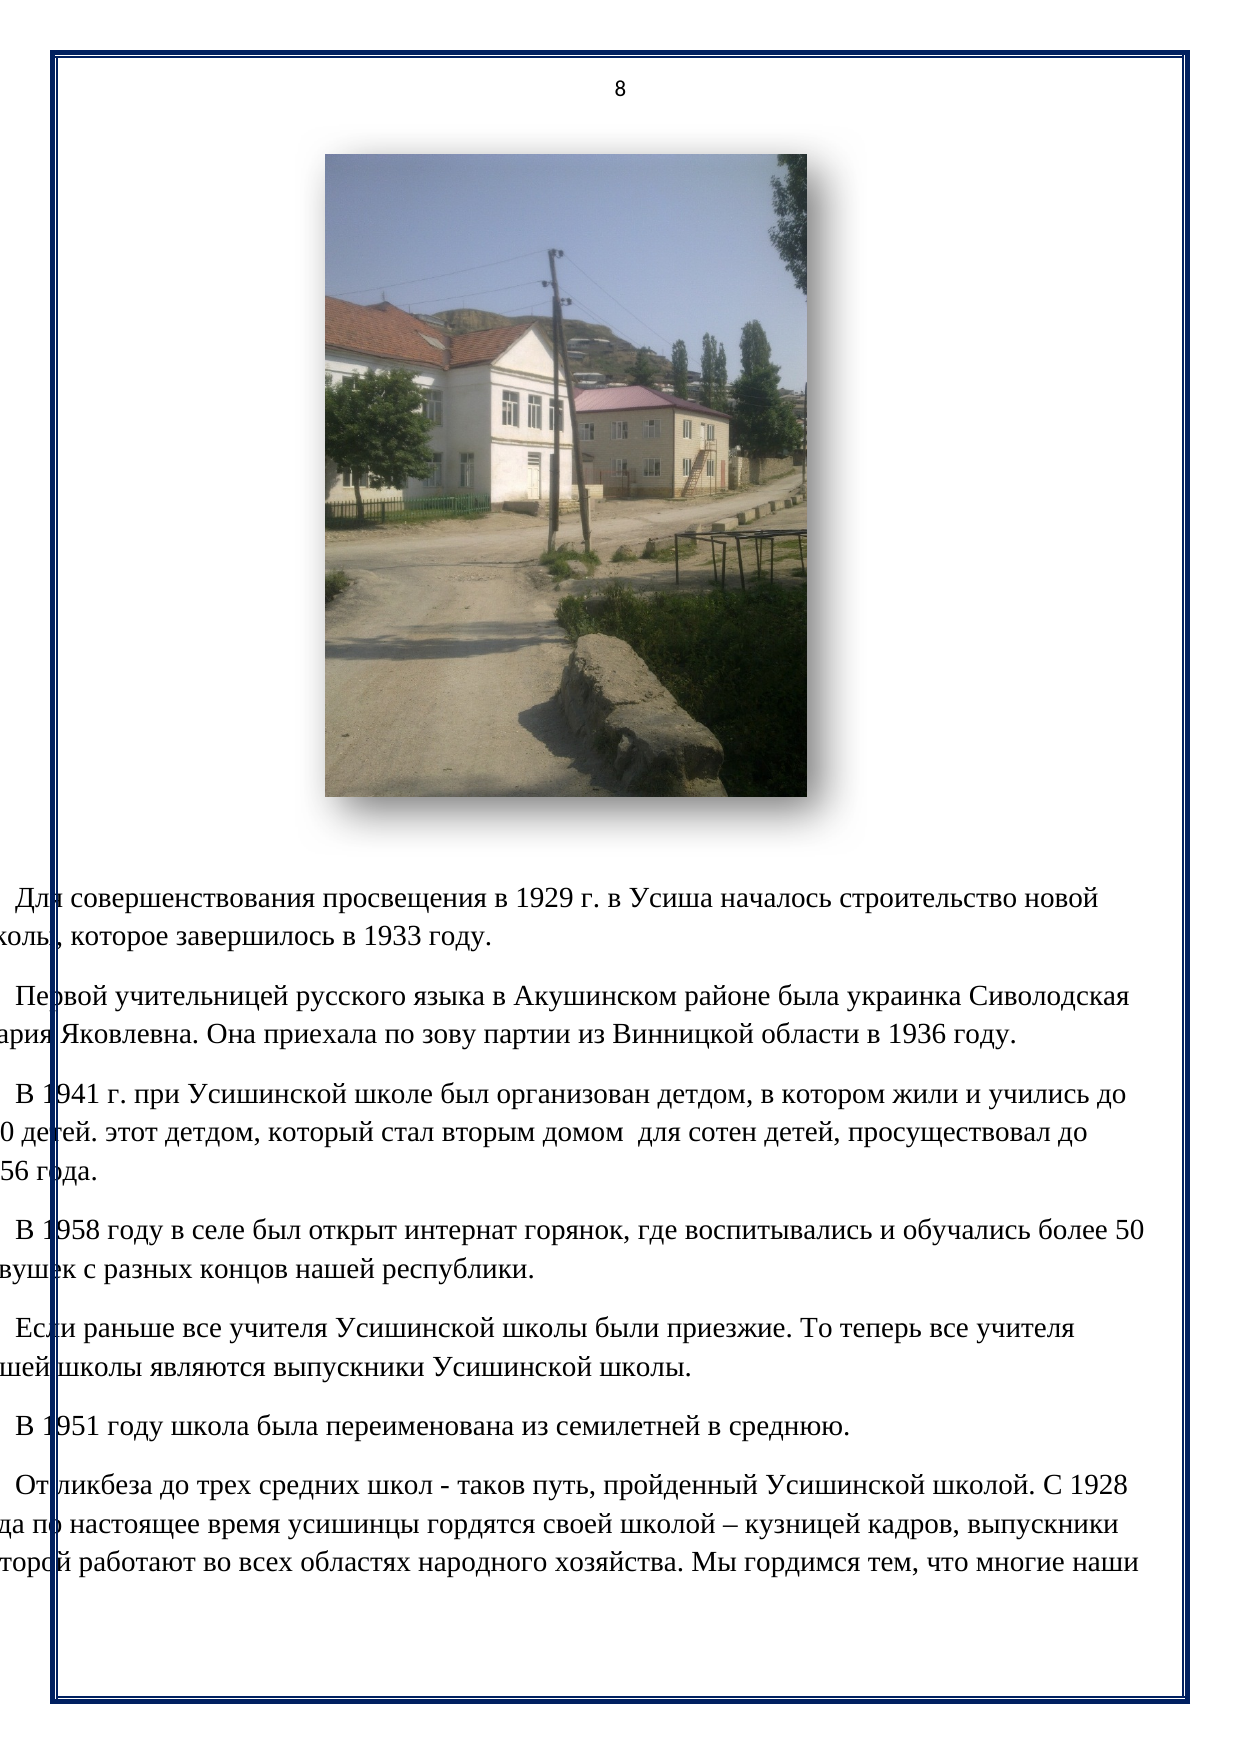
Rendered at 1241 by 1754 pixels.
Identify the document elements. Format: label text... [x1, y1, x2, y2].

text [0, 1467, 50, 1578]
text В 1951 году школа была переименована из семилетней в среднюю. [58, 1408, 1152, 1442]
picture [325, 154, 807, 797]
text Для совершенствования просвещения в 1929 г. в Усиша началось строительство новой школы, которое завершилось в 1933 году. [58, 880, 1152, 952]
text В 1958 году в селе был открыт интернат горянок, где воспитывались и обучались более 50 девушек с разных концов нашей республики. [58, 1212, 1152, 1284]
text В 1941 г. при Усишинской школе был организован детдом, в котором жили и учились до 200 детей. этот детдом, который стал вторым домом для сотен детей, просуществовал до 1956 года. [58, 1076, 1152, 1186]
text Первой учительницей русского языка в Акушинском районе была украинка Сиволодская Мария Яковлевна. Она приехала по зову партии из Винницкой области в 1936 году. [58, 978, 1152, 1050]
text Если раньше все учителя Усишинской школы были приезжие. То теперь все учителя нашей школы являются выпускники Усишинской школы. [58, 1310, 1152, 1382]
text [58, 1467, 1152, 1578]
